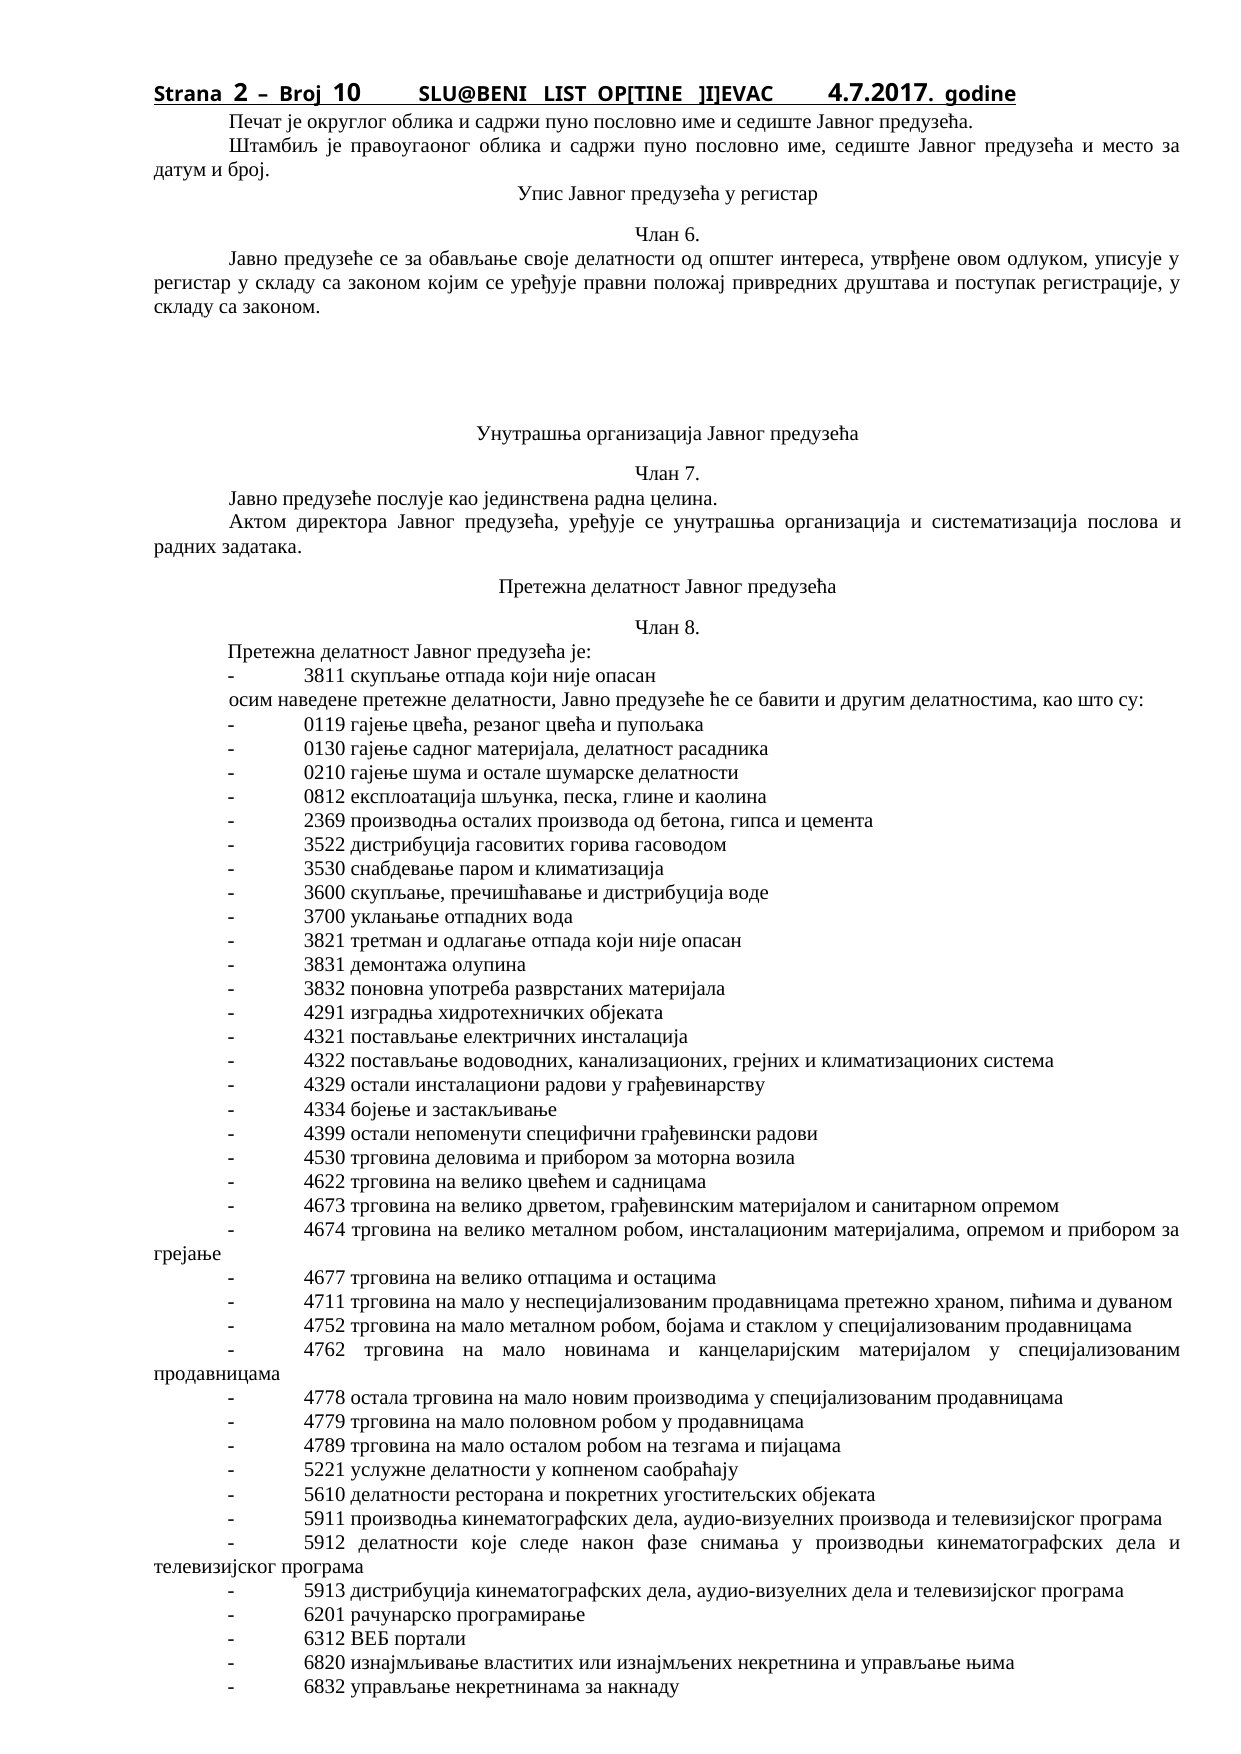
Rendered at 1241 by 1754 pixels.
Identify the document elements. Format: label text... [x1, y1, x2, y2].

list 0210 гајење шума и остале шумарске делатности [153, 759, 1181, 784]
list 3811 скупљање отпада који није опасан [153, 663, 1181, 687]
list 3831 демонтажа олупина [153, 952, 1181, 976]
list 4622 трговина на велико цвећем и садницама [153, 1169, 1181, 1193]
list 4778 остала трговина на мало новим производима у специјализованим продавницама [153, 1385, 1181, 1409]
text Претежна делатност Јавног предузећа је: [153, 639, 1181, 663]
list 4321 постављање електричних инсталација [153, 1024, 1181, 1048]
list 4762 трговина на мало новинама и канцеларијским материјалом у специјализованим продавницама [153, 1337, 1181, 1385]
list 0130 гајење садног материјала, делатност расадника [153, 736, 1181, 759]
list 3700 уклањање отпадних вода [153, 904, 1181, 928]
list 4399 остали непоменути специфични грађевински радови [153, 1121, 1181, 1144]
list 3832 поновна употреба разврстаних материјала [153, 976, 1181, 1000]
list 0812 експлоатација шљунка, песка, глине и каолина [153, 784, 1181, 808]
list 0119 гајење цвећа, резаног цвећа и пупољака [153, 711, 1181, 736]
text Јавно предузеће послује као јединствена радна целина. [153, 485, 1181, 509]
list 4677 трговина на велико отпацима и остацима [153, 1265, 1181, 1289]
list 3821 третман и одлагање отпада који није опасан [153, 928, 1181, 952]
list 6312 ВЕБ портали [153, 1626, 1181, 1650]
list 4322 постављање водоводних, канализационих, грејних и климатизационих система [153, 1048, 1181, 1072]
text Унутрашња организација Јавног предузећа [153, 421, 1181, 444]
list 2369 производња осталих производа од бетона, гипса и цемента [153, 808, 1181, 832]
text Актом директора Јавног предузећа, уређује се унутрашња организација и систематизација послова и радних задатака. [153, 509, 1181, 558]
text Претежна делатност Јавног предузећа [153, 574, 1181, 598]
list 5911 производња кинематографских дела, аудио-визуелних производа и телевизијског програма [153, 1506, 1181, 1529]
list 3530 снабдевање паром и климатизација [153, 856, 1181, 880]
list 6201 рачунарско програмирање [153, 1602, 1181, 1626]
list 6832 управљање некретнинама за накнаду [153, 1674, 1181, 1698]
list 4711 трговина на мало у неспецијализованим продавницама претежно храном, пићима и дуваном [153, 1289, 1181, 1313]
text Члан 7. [153, 461, 1181, 485]
list 5221 услужне делатности у копненом саобраћају [153, 1457, 1181, 1481]
text Члан 8. [153, 615, 1181, 639]
list 4673 трговина на велико дрветом, грађевинским материјалом и санитарном опремом [153, 1193, 1181, 1217]
list 4334 бојење и застакљивање [153, 1096, 1181, 1121]
text Јавно предузеће се за обављање своје делатности од општег интереса, утврђене овом одлуком, уписује у регистар у складу са законом којим се уређује правни положај привредних друштава и поступак регистрације, у складу са законом. [153, 246, 1181, 318]
text Печат је округлог облика и садржи пуно пословно име и седиште Јавног предузећа. [153, 109, 1181, 133]
list 4530 трговина деловима и прибором за моторна возила [153, 1144, 1181, 1169]
text Упис Јавног предузећа у регистар [153, 181, 1181, 205]
text Штамбиљ је правоугаоног облика и садржи пуно пословно име, седиште Јавног предузећа и место за датум и број. [153, 133, 1181, 181]
list 3522 дистрибуција гасовитих горива гасоводом [153, 832, 1181, 856]
list 4789 трговина на мало осталом робом на тезгама и пијацама [153, 1433, 1181, 1457]
list 6820 изнајмљивање властитих или изнајмљених некретнина и управљање њима [153, 1650, 1181, 1674]
list 5610 делатности ресторана и покретних угоститељских објеката [153, 1481, 1181, 1506]
list 4291 изградња хидротехничких објеката [153, 1000, 1181, 1024]
list 4779 трговина на мало половном робом у продавницама [153, 1409, 1181, 1433]
list 5913 дистрибуција кинематографских дела, аудио-визуелних дела и телевизијског програма [153, 1578, 1181, 1602]
list 4329 остали инсталациони радови у грађевинарству [153, 1072, 1181, 1096]
list 4674 трговина на велико металном робом, инсталационим материјалима, опремом и прибором за грејање [153, 1217, 1181, 1265]
list 3600 скупљање, пречишћавање и дистрибуција воде [153, 880, 1181, 904]
text осим наведене претежне делатности, Јавно предузеће ће се бавити и другим делатностима, као што су: [153, 687, 1181, 711]
list 4752 трговина на мало металном робом, бојама и стаклом у специјализованим продавницама [153, 1313, 1181, 1337]
list 5912 делатности које следе након фазе снимања у производњи кинематографских дела и телевизијског програма [153, 1529, 1181, 1578]
text Члан 6. [153, 222, 1181, 246]
